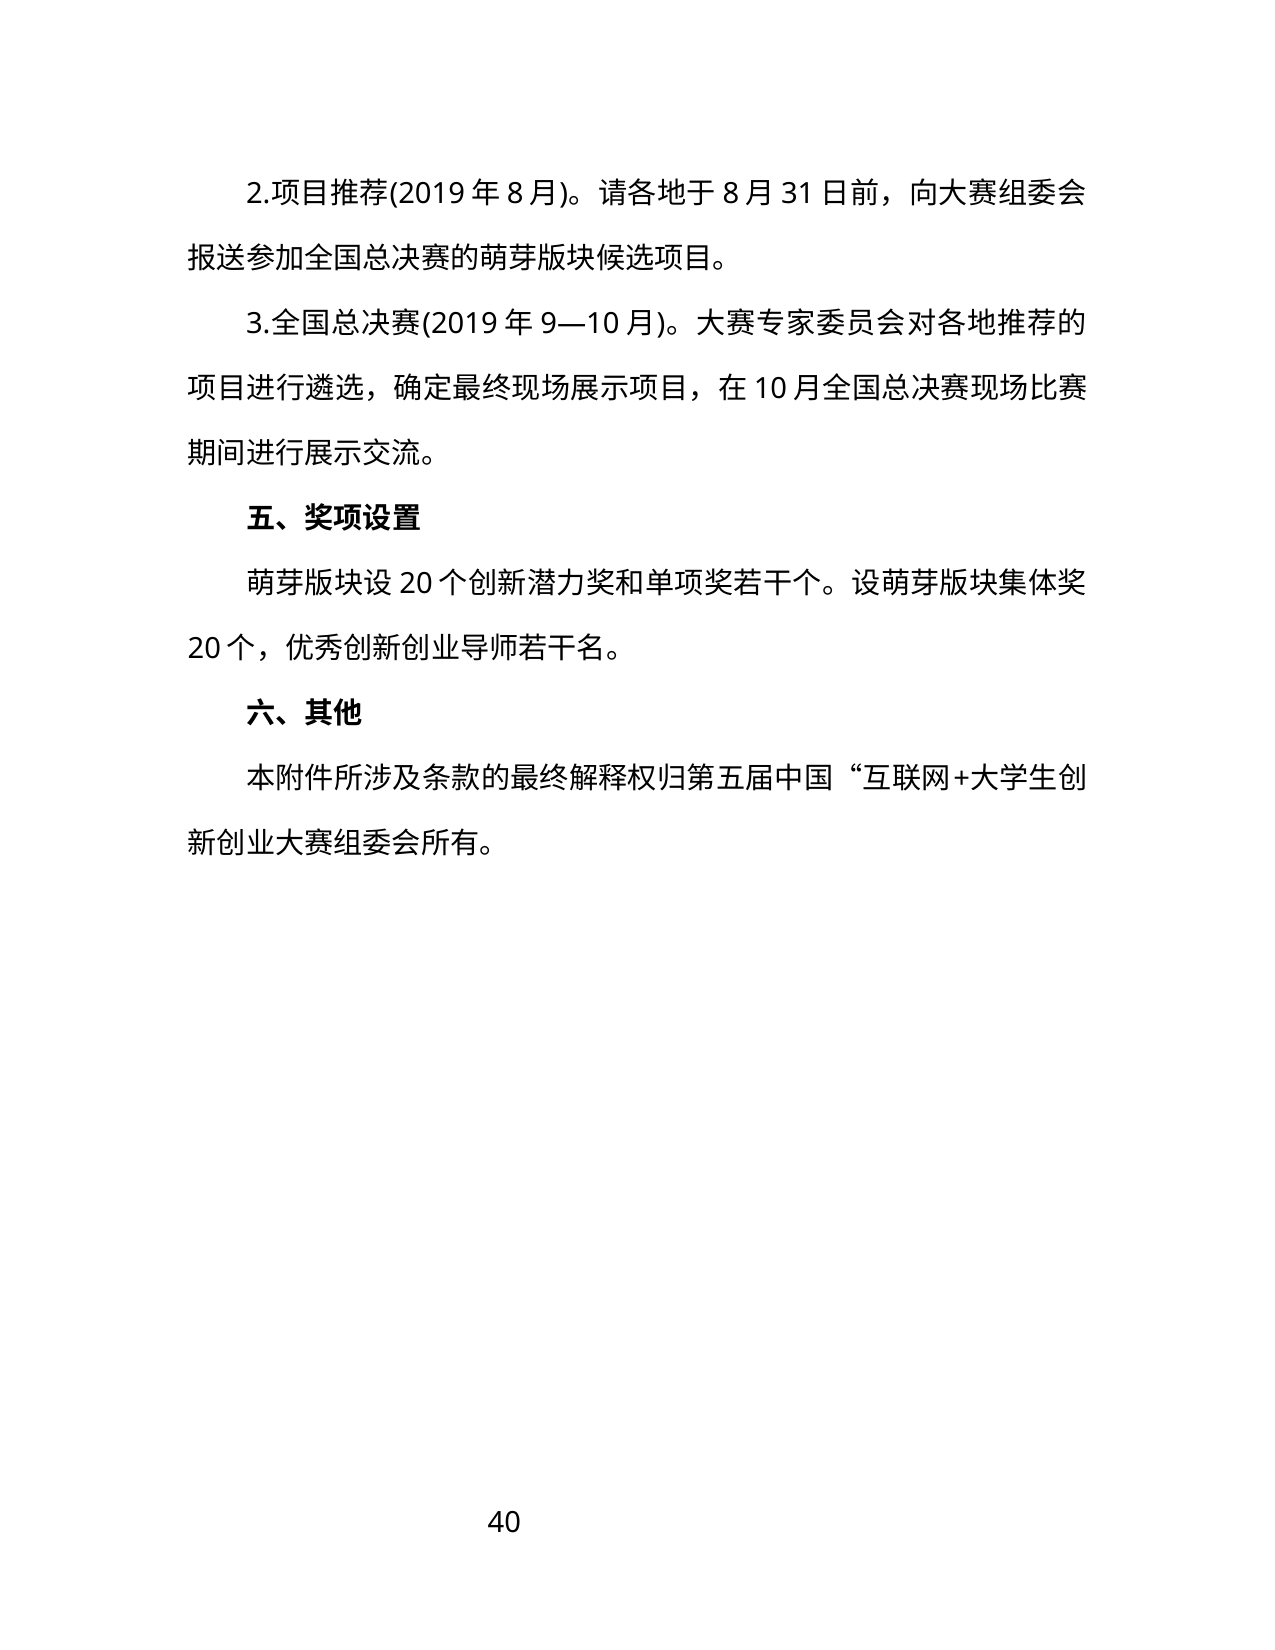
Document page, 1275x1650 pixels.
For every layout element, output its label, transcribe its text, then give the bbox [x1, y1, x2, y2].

text 六、其他 [187, 679, 1087, 744]
text 萌芽版块设20个创新潜力奖和单项奖若干个。设萌芽版块集体奖20个，优秀创新创业导师若干名。 [187, 549, 1087, 679]
text 3.全国总决赛(2019年9—10月)。大赛专家委员会对各地推荐的项目进行遴选，确定最终现场展示项目，在10月全国总决赛现场比赛期间进行展示交流。 [187, 289, 1087, 484]
text 五、奖项设置 [187, 484, 1087, 549]
text 本附件所涉及条款的最终解释权归第五届中国“互联网+大学生创新创业大赛组委会所有。 [187, 744, 1087, 874]
text 2.项目推荐(2019年8月)。请各地于8月31日前，向大赛组委会报送参加全国总决赛的萌芽版块候选项目。 [187, 159, 1087, 289]
